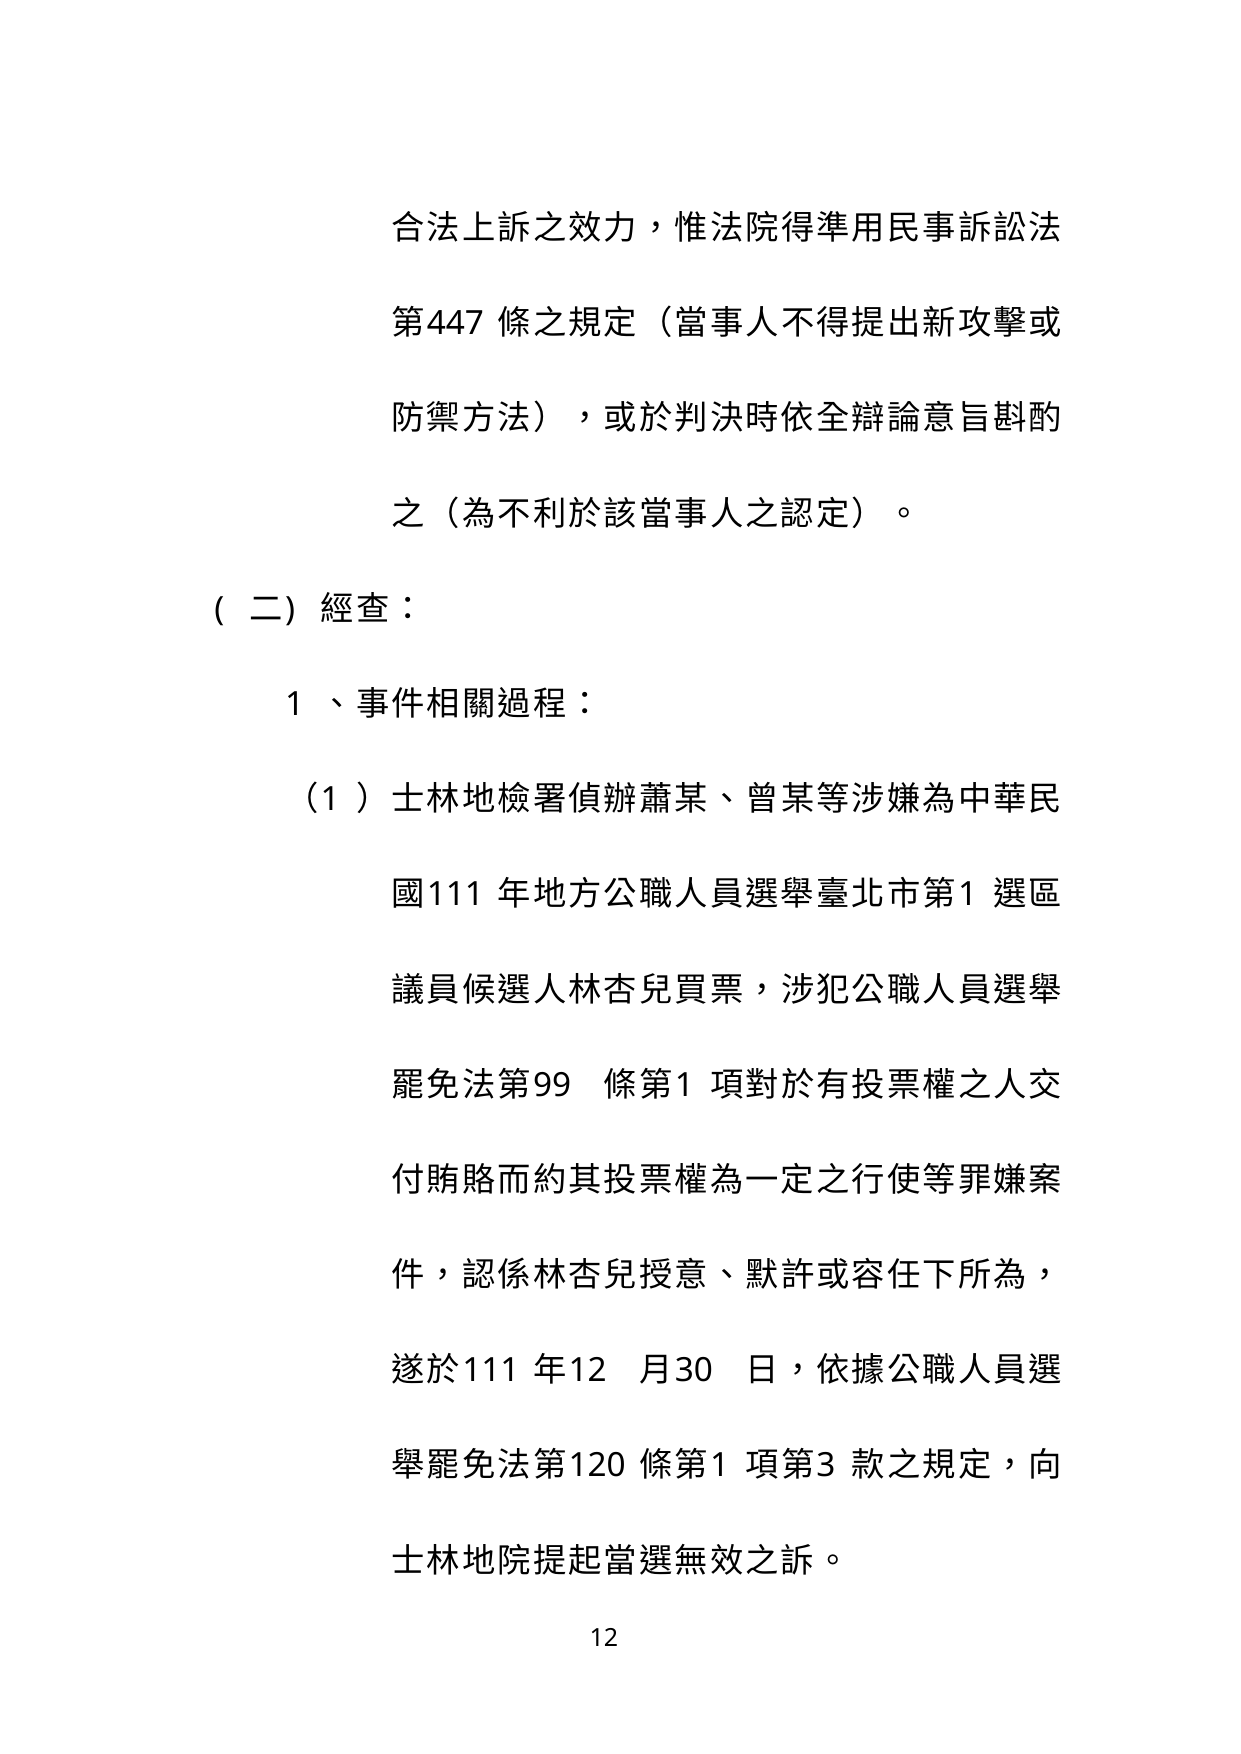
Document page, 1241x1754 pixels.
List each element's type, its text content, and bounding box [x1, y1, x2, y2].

subtitle 事件相關過程： [267, 653, 1064, 748]
subtitle 經查： [214, 558, 1064, 653]
subtitle 若已遵期提起上訴而未具上訴理由，不影響合法上訴之效力，惟法院得準用民事訴訟法第447條之規定（當事人不得提出新攻擊或防禦方法），或於判決時依全辯論意旨斟酌之（為不利於該當事人之認定）。 [267, 177, 1064, 558]
subtitle 士林地檢署偵辦蕭某、曾某等涉嫌為中華民國111年地方公職人員選舉臺北市第1選區議員候選人林杏兒買票，涉犯公職人員選舉罷免法第99條第1項對於有投票權之人交付賄賂而約其投票權為一定之行使等罪嫌案件，認係林杏兒授意、默許或容任下所為，遂於111年12月30日，依據公職人員選舉罷免法第120條第1項第3款之規定，向士林地院提起當選無效之訴。 [267, 748, 1064, 1605]
